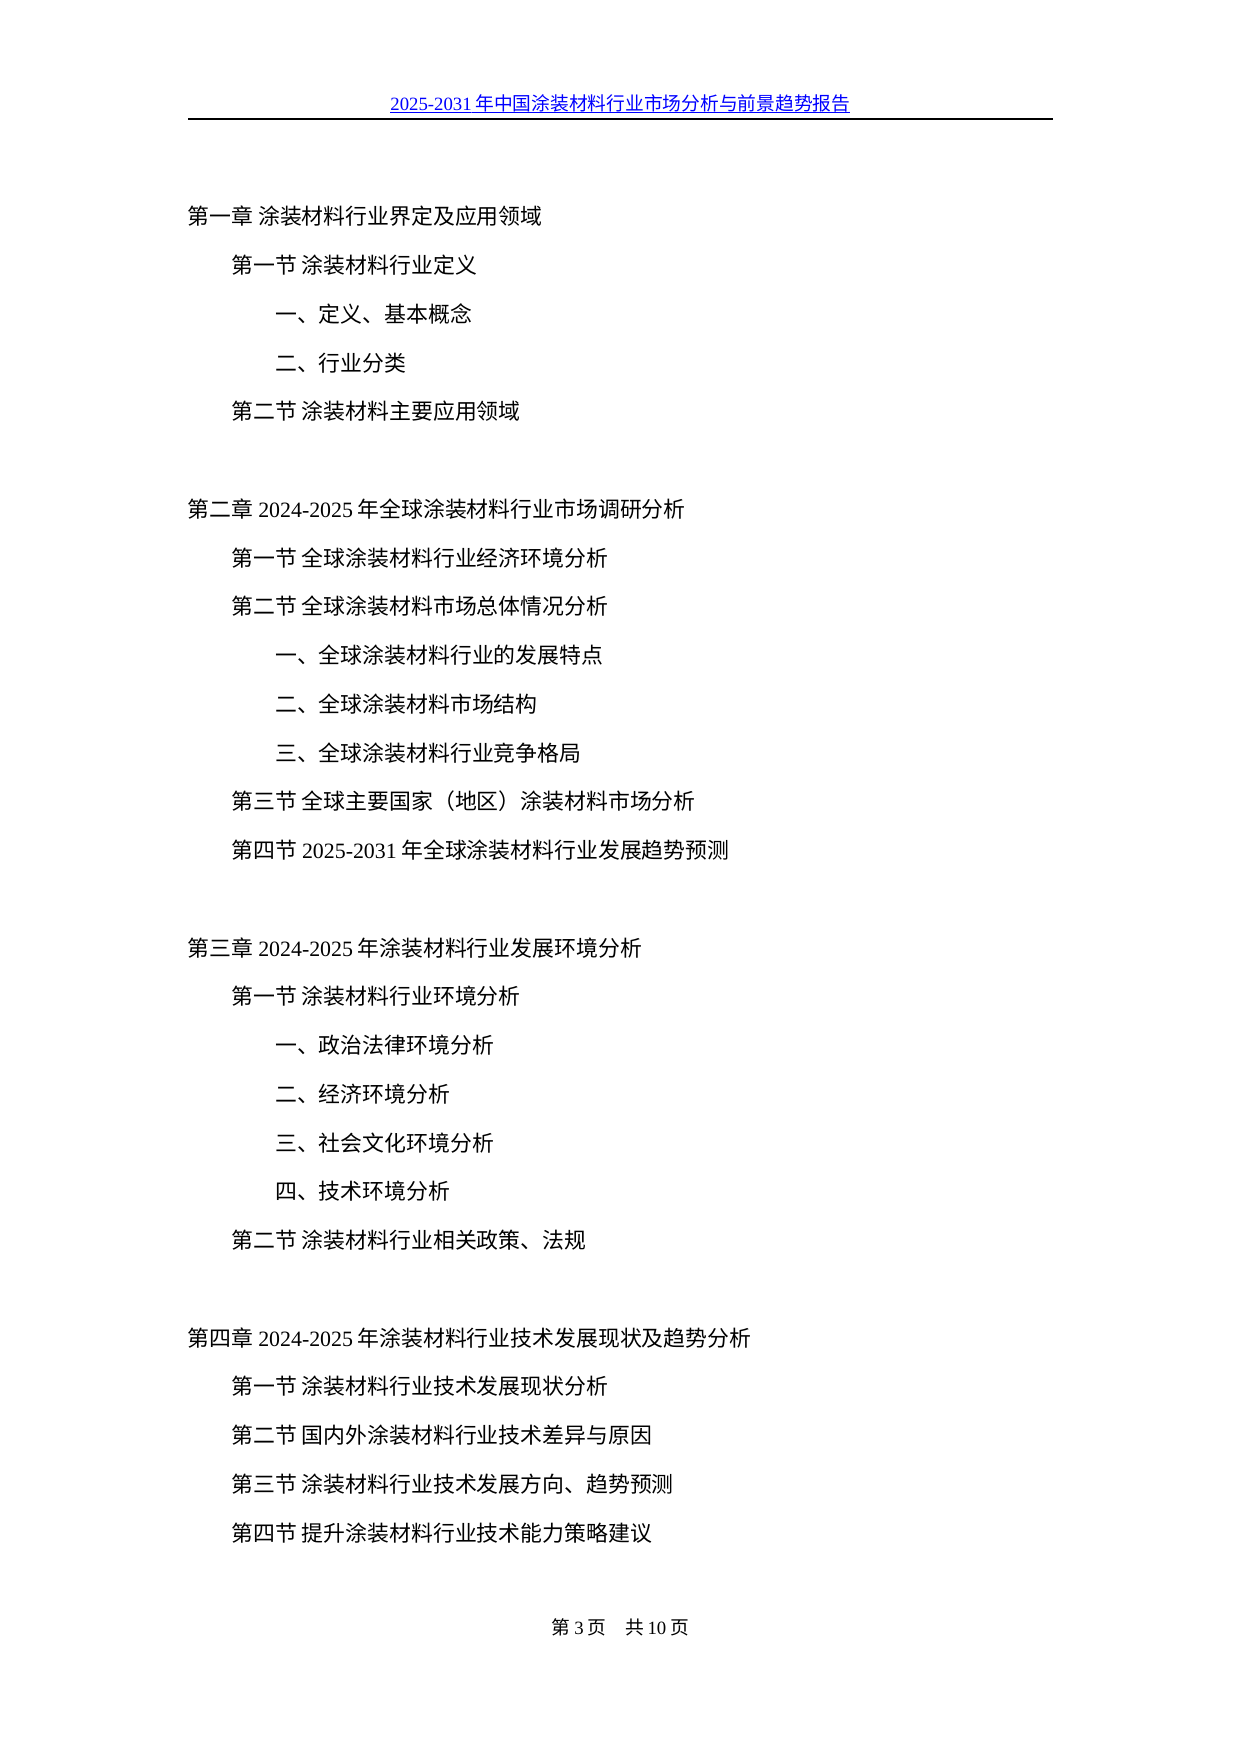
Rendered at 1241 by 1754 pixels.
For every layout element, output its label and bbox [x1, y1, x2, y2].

text [187, 150, 1053, 1548]
